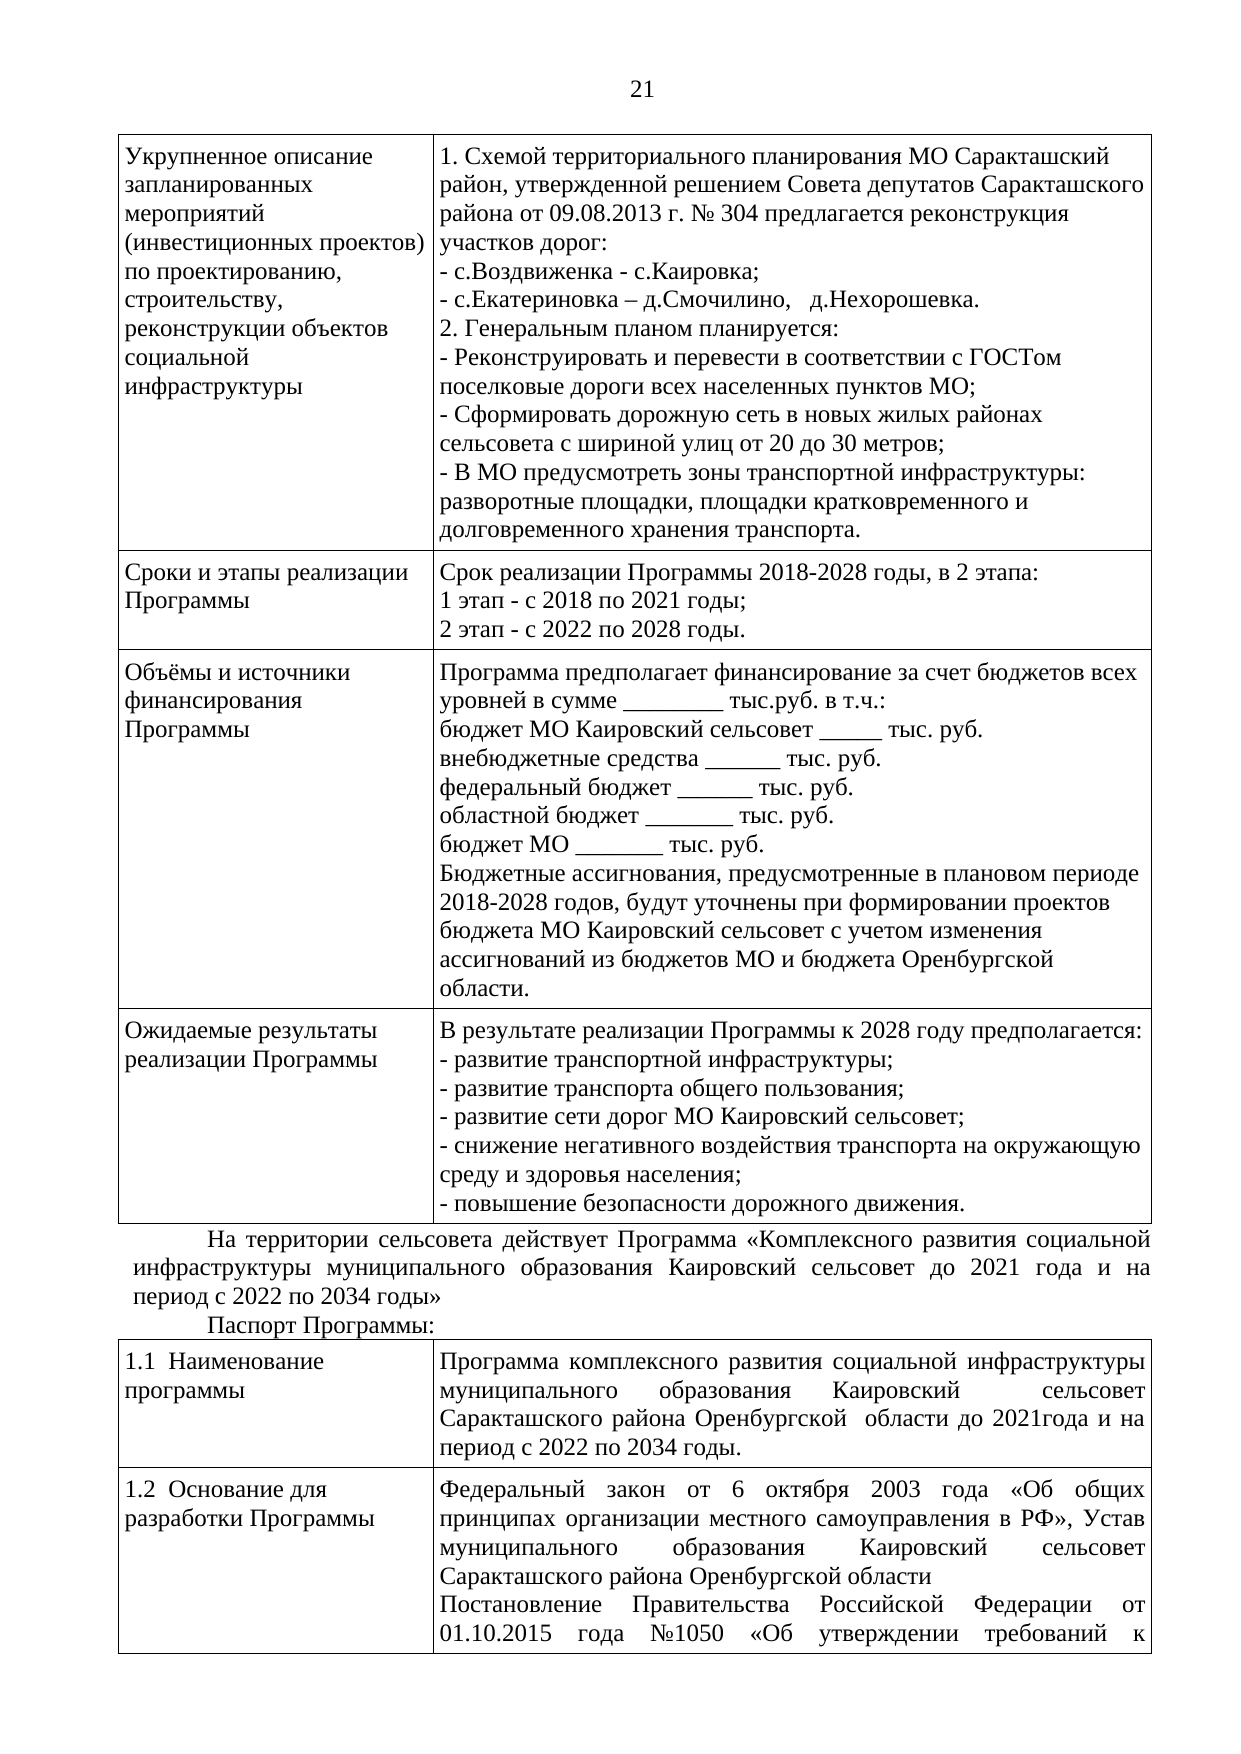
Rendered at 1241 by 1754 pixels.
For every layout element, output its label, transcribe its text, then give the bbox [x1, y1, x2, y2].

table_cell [119, 1468, 433, 1653]
table_cell Укрупненное описание запланированных мероприятий (инвестиционных проектов) по проектированию, строительству, реконструкции объектов социальной инфраструктуры [119, 135, 433, 549]
table_cell Программа предполагает финансирование за счет бюджетов всех уровней в сумме ________ тыс.руб. в т.ч.: бюджет МО Каировский сельсовет _____ тыс. руб. внебюджетные средства ______ тыс. руб. федеральный бюджет ______ тыс. руб. областной бюджет _______ тыс. руб. бюджет МО _______ тыс. руб. Бюджетные ассигнования, предусмотренные в плановом периоде 2018-2028 годов, будут уточнены при формировании проектов бюджета МО Каировский сельсовет с учетом изменения ассигнований из бюджетов МО и бюджета Оренбургской области. [434, 650, 1151, 1008]
table_cell В результате реализации Программы к 2028 году предполагается: - развитие транспортной инфраструктуры; - развитие транспорта общего пользования; - развитие сети дорог МО Каировский сельсовет; - снижение негативного воздействия транспорта на окружающую среду и здоровья населения; - повышение безопасности дорожного движения. [434, 1009, 1151, 1223]
table_cell Сроки и этапы реализации Программы [119, 551, 433, 649]
table_header 1.1 Наименование программы [119, 1340, 433, 1467]
table_cell Срок реализации Программы 2018-2028 годы, в 2 этапа: 1 этап - с 2018 по 2021 годы; 2 этап - с 2022 по 2028 годы. [434, 551, 1151, 649]
text На территории сельсовета действует Программа «Комплексного развития социальной инфраструктуры муниципального образования Каировский сельсовет до 2021 года и на период с 2022 по 2034 годы» [133, 1224, 1152, 1310]
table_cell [434, 1468, 1151, 1653]
text Паспорт Программы: [133, 1310, 1152, 1339]
table_cell Объёмы и источники финансирования Программы [119, 650, 433, 1008]
table_cell 1. Схемой территориального планирования МО Саракташский район, утвержденной решением Совета депутатов Саракташского района от 09.08.2013 г. № 304 предлагается реконструкция участков дорог: - с.Воздвиженка - с.Каировка; - с.Екатериновка – д.Смочилино, д.Нехорошевка. 2. Генеральным планом планируется: - Реконструировать и перевести в соответствии с ГОСТом поселковые дороги всех населенных пунктов МО; - Сформировать дорожную сеть в новых жилых районах сельсовета с шириной улиц от 20 до 30 метров; - В МО предусмотреть зоны транспортной инфраструктуры: разворотные площадки, площадки кратковременного и долговременного хранения транспорта. [434, 135, 1151, 549]
table_header Программа комплексного развития социальной инфраструктуры муниципального образования Каировский сельсовет Саракташского района Оренбургской области до 2021года и на период с 2022 по 2034 годы. [434, 1340, 1151, 1467]
table_cell Ожидаемые результаты реализации Программы [119, 1009, 433, 1223]
